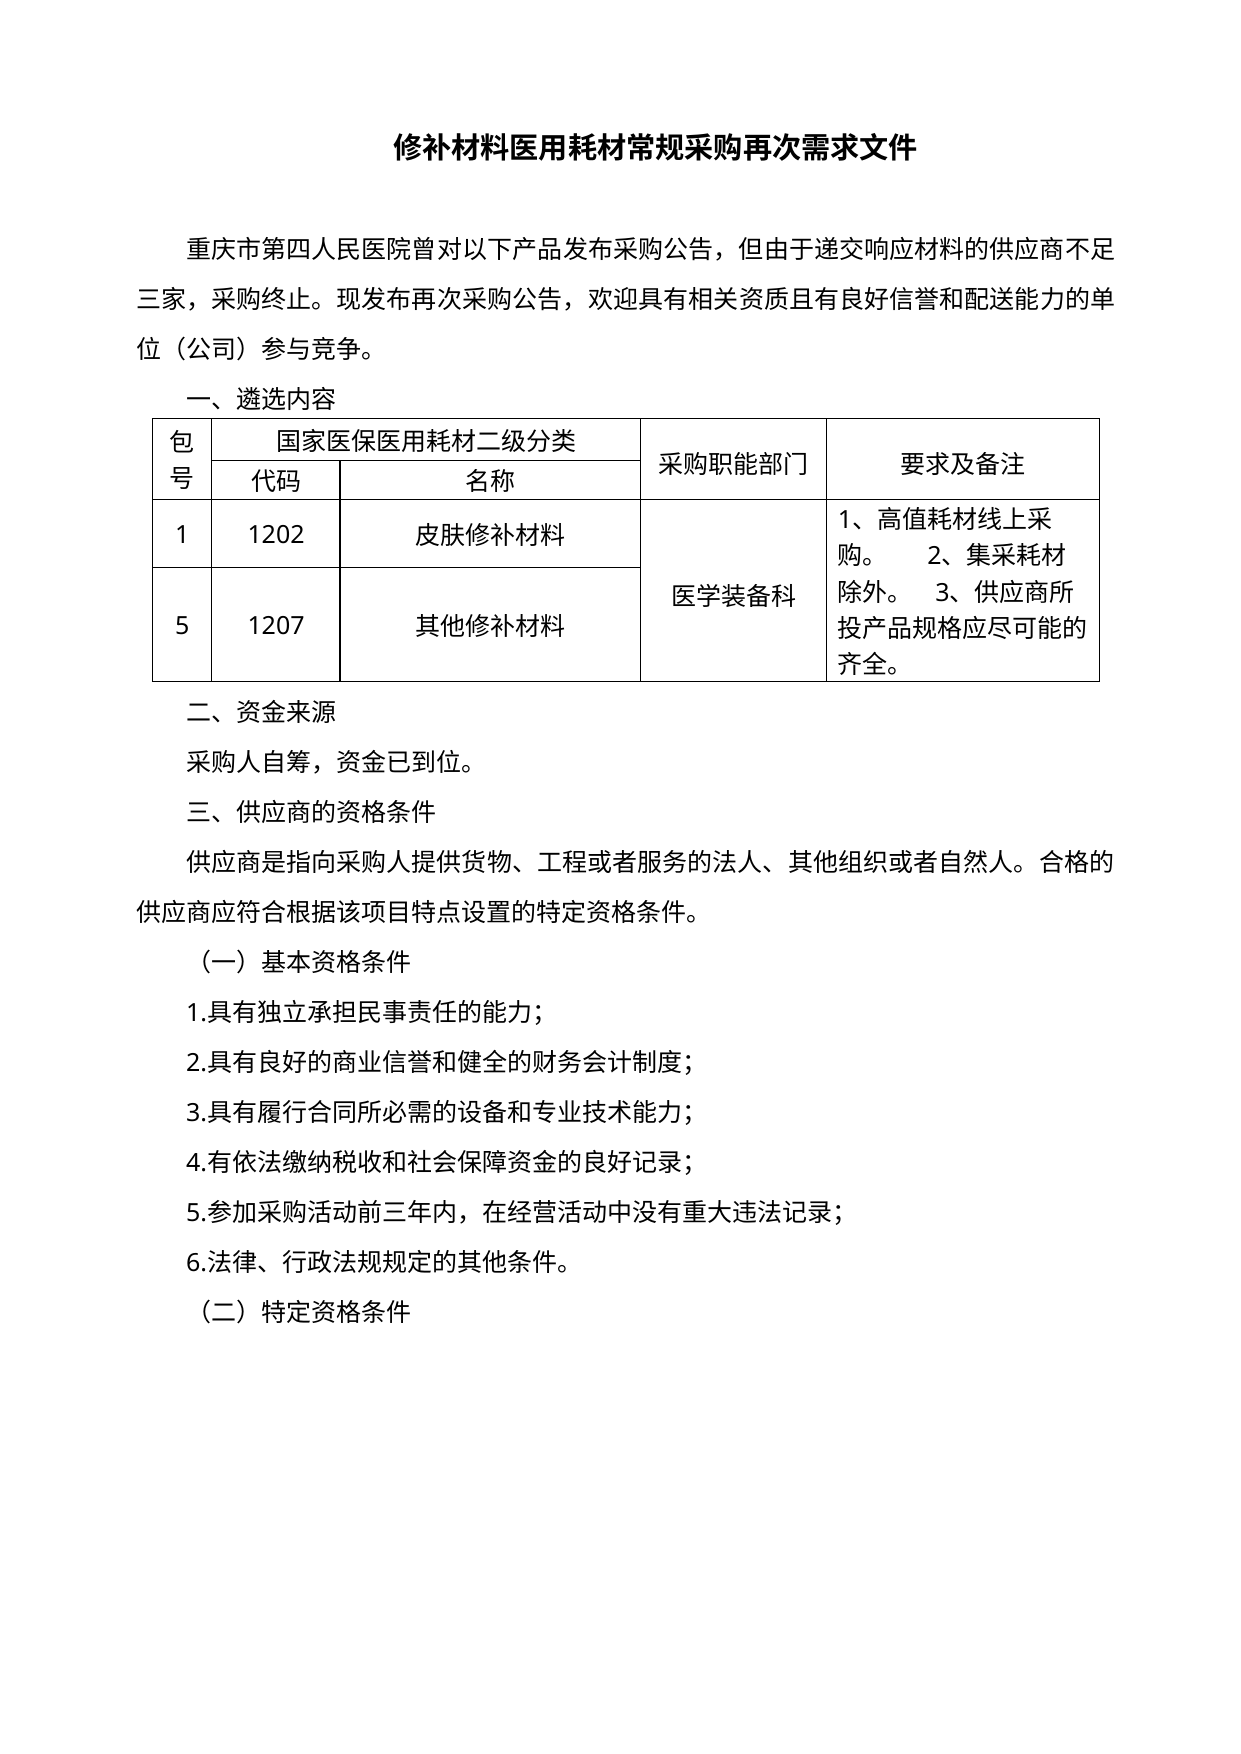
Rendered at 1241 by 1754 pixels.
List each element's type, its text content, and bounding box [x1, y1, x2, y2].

table_cell 名称 [341, 461, 640, 498]
table_cell 1 [153, 500, 211, 567]
text 3.具有履行合同所必需的设备和专业技术能力； [136, 1082, 1116, 1132]
table_cell 代码 [212, 461, 339, 498]
text 采购人自筹，资金已到位。 [136, 732, 1116, 782]
text 4.有依法缴纳税收和社会保障资金的良好记录； [136, 1132, 1116, 1182]
table_cell 其他修补材料 [341, 568, 640, 681]
table_cell 5 [153, 568, 211, 681]
text 修补材料医用耗材常规采购再次需求文件 [136, 118, 1116, 168]
table_header 采购职能部门 [641, 419, 826, 498]
table_cell 皮肤修补材料 [341, 500, 640, 567]
table_header 包号 [153, 419, 211, 498]
text 三、供应商的资格条件 [136, 782, 1116, 832]
table_header 要求及备注 [827, 419, 1099, 498]
text 5.参加采购活动前三年内，在经营活动中没有重大违法记录； [136, 1182, 1116, 1232]
text 二、资金来源 [136, 682, 1116, 732]
text （一）基本资格条件 [136, 932, 1116, 982]
table_header 国家医保医用耗材二级分类 [212, 419, 640, 460]
table_cell 1202 [212, 500, 339, 567]
table_cell 医学装备科 [641, 500, 826, 681]
text 供应商是指向采购人提供货物、工程或者服务的法人、其他组织或者自然人。合格的供应商应符合根据该项目特点设置的特定资格条件。 [136, 832, 1116, 932]
text 一、遴选内容 [136, 368, 1116, 418]
text 2.具有良好的商业信誉和健全的财务会计制度； [136, 1032, 1116, 1082]
text （二）特定资格条件 [136, 1282, 1116, 1332]
table_cell 1207 [212, 568, 339, 681]
text 重庆市第四人民医院曾对以下产品发布采购公告，但由于递交响应材料的供应商不足三家，采购终止。现发布再次采购公告，欢迎具有相关资质且有良好信誉和配送能力的单位（公司）参与竞争。 [136, 218, 1116, 368]
table_cell 1、高值耗材线上采购。 2、集采耗材除外。 3、供应商所投产品规格应尽可能的齐全。 [827, 500, 1099, 681]
text 1.具有独立承担民事责任的能力； [136, 982, 1116, 1032]
text 6.法律、行政法规规定的其他条件。 [136, 1232, 1116, 1282]
